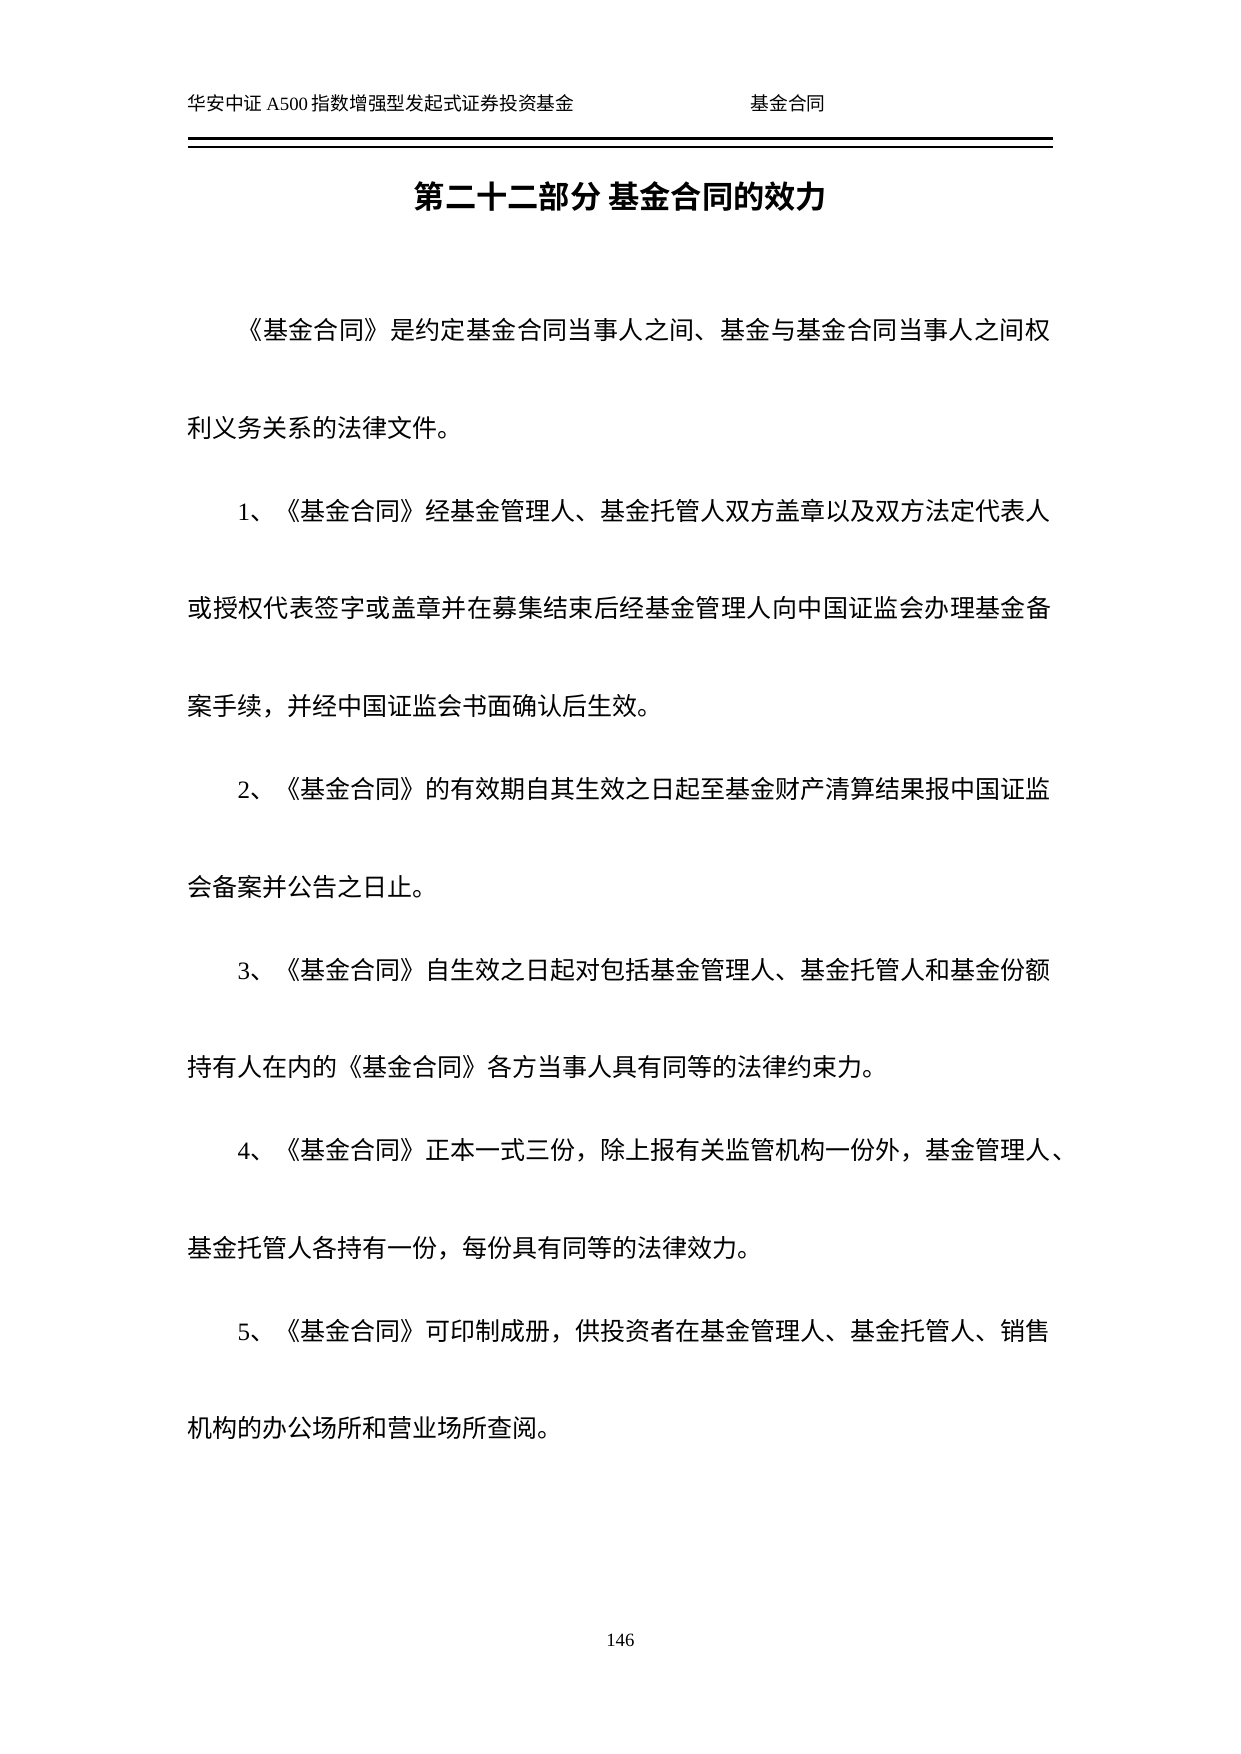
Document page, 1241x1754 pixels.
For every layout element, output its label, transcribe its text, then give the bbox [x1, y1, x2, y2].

text 4、《基金合同》正本一式三份，除上报有关监管机构一份外，基金管理人、基金托管人各持有一份，每份具有同等的法律效力。 [187, 1116, 1053, 1279]
text 2、《基金合同》的有效期自其生效之日起至基金财产清算结果报中国证监会备案并公告之日止。 [187, 755, 1053, 918]
text 1、《基金合同》经基金管理人、基金托管人双方盖章以及双方法定代表人或授权代表签字或盖章并在募集结束后经基金管理人向中国证监会办理基金备案手续，并经中国证监会书面确认后生效。 [187, 477, 1053, 737]
text 5、《基金合同》可印制成册，供投资者在基金管理人、基金托管人、销售机构的办公场所和营业场所查阅。 [187, 1297, 1053, 1459]
text 3、《基金合同》自生效之日起对包括基金管理人、基金托管人和基金份额持有人在内的《基金合同》各方当事人具有同等的法律约束力。 [187, 936, 1053, 1098]
text 《基金合同》是约定基金合同当事人之间、基金与基金合同当事人之间权利义务关系的法律文件。 [187, 296, 1053, 459]
subtitle 第二十二部分 基金合同的效力 [187, 162, 1053, 227]
